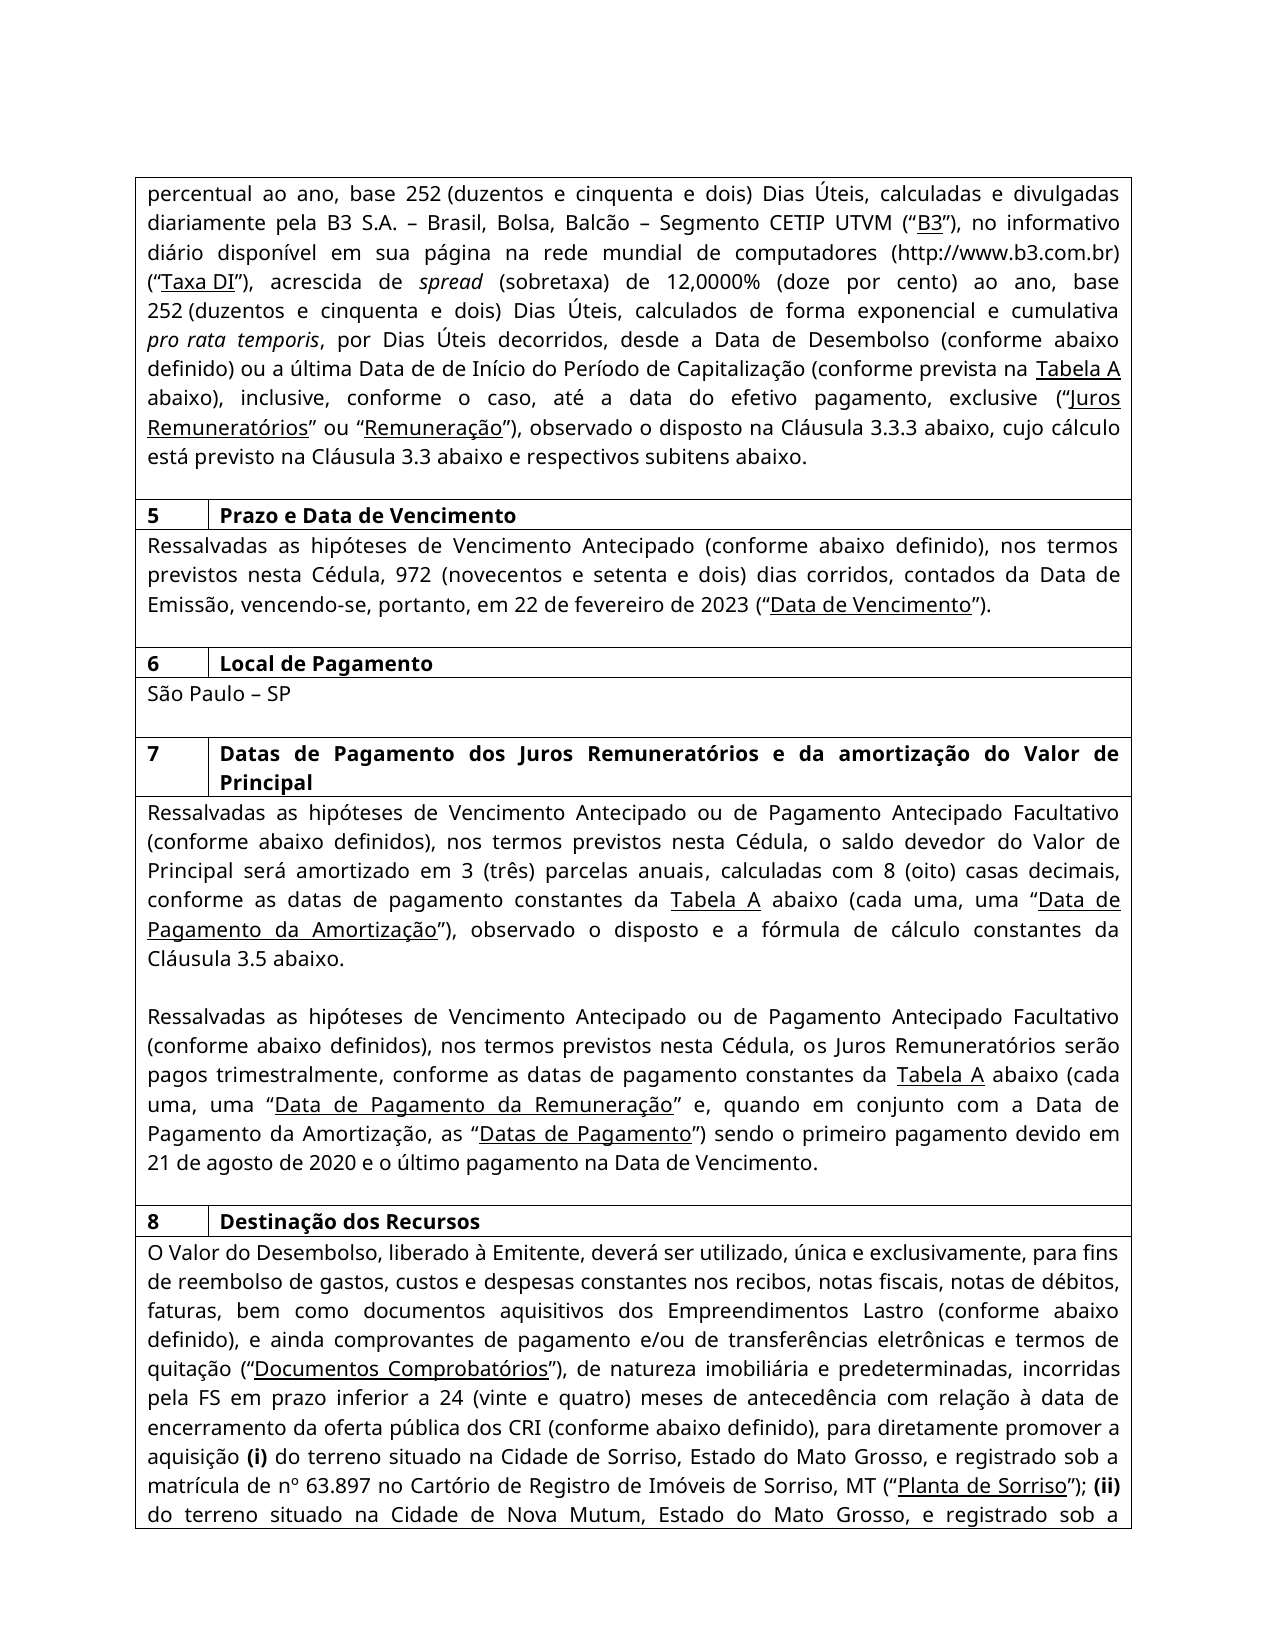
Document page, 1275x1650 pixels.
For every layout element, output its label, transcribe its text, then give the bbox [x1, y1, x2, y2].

table_cell Ressalvadas as hipóteses de Vencimento Antecipado ou de Pagamento Antecipado Facultativo (conforme abaixo definidos), nos termos previstos nesta Cédula, o saldo devedor do Valor de Principal será amortizado em 3 (três) parcelas anuais, calculadas com 8 (oito) casas decimais, conforme as datas de pagamento constantes da Tabela A abaixo (cada uma, uma “Data de Pagamento da Amortização”), observado o disposto e a fórmula de cálculo constantes da Cláusula 3.5 abaixo. Ressalvadas as hipóteses de Vencimento Antecipado ou de Pagamento Antecipado Facultativo (conforme abaixo definidos), nos termos previstos nesta Cédula, os Juros Remuneratórios serão pagos trimestralmente, conforme as datas de pagamento constantes da Tabela A abaixo (cada uma, uma “Data de Pagamento da Remuneração” e, quando em conjunto com a Data de Pagamento da Amortização, as “Datas de Pagamento”) sendo o primeiro pagamento devido em 21 de agosto de 2020 e o último pagamento na Data de Vencimento. [136, 797, 1131, 1205]
table_cell 6 [136, 648, 208, 677]
table_cell 5 [136, 500, 208, 529]
table_cell 7 [136, 738, 208, 796]
table_cell 8 [136, 1206, 208, 1236]
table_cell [136, 178, 1131, 499]
table_cell Local de Pagamento [209, 648, 1131, 677]
table_cell Datas de Pagamento dos Juros Remuneratórios e da amortização do Valor de Principal [209, 738, 1131, 796]
table_cell Destinação dos Recursos [209, 1206, 1131, 1236]
table_cell Prazo e Data de Vencimento [209, 500, 1131, 529]
table_cell Ressalvadas as hipóteses de Vencimento Antecipado (conforme abaixo definido), nos termos previstos nesta Cédula, 972 (novecentos e setenta e dois) dias corridos, contados da Data de Emissão, vencendo-se, portanto, em 22 de fevereiro de 2023 (“Data de Vencimento”). [136, 530, 1131, 647]
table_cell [136, 1237, 1131, 1528]
table_cell São Paulo – SP [136, 678, 1131, 737]
